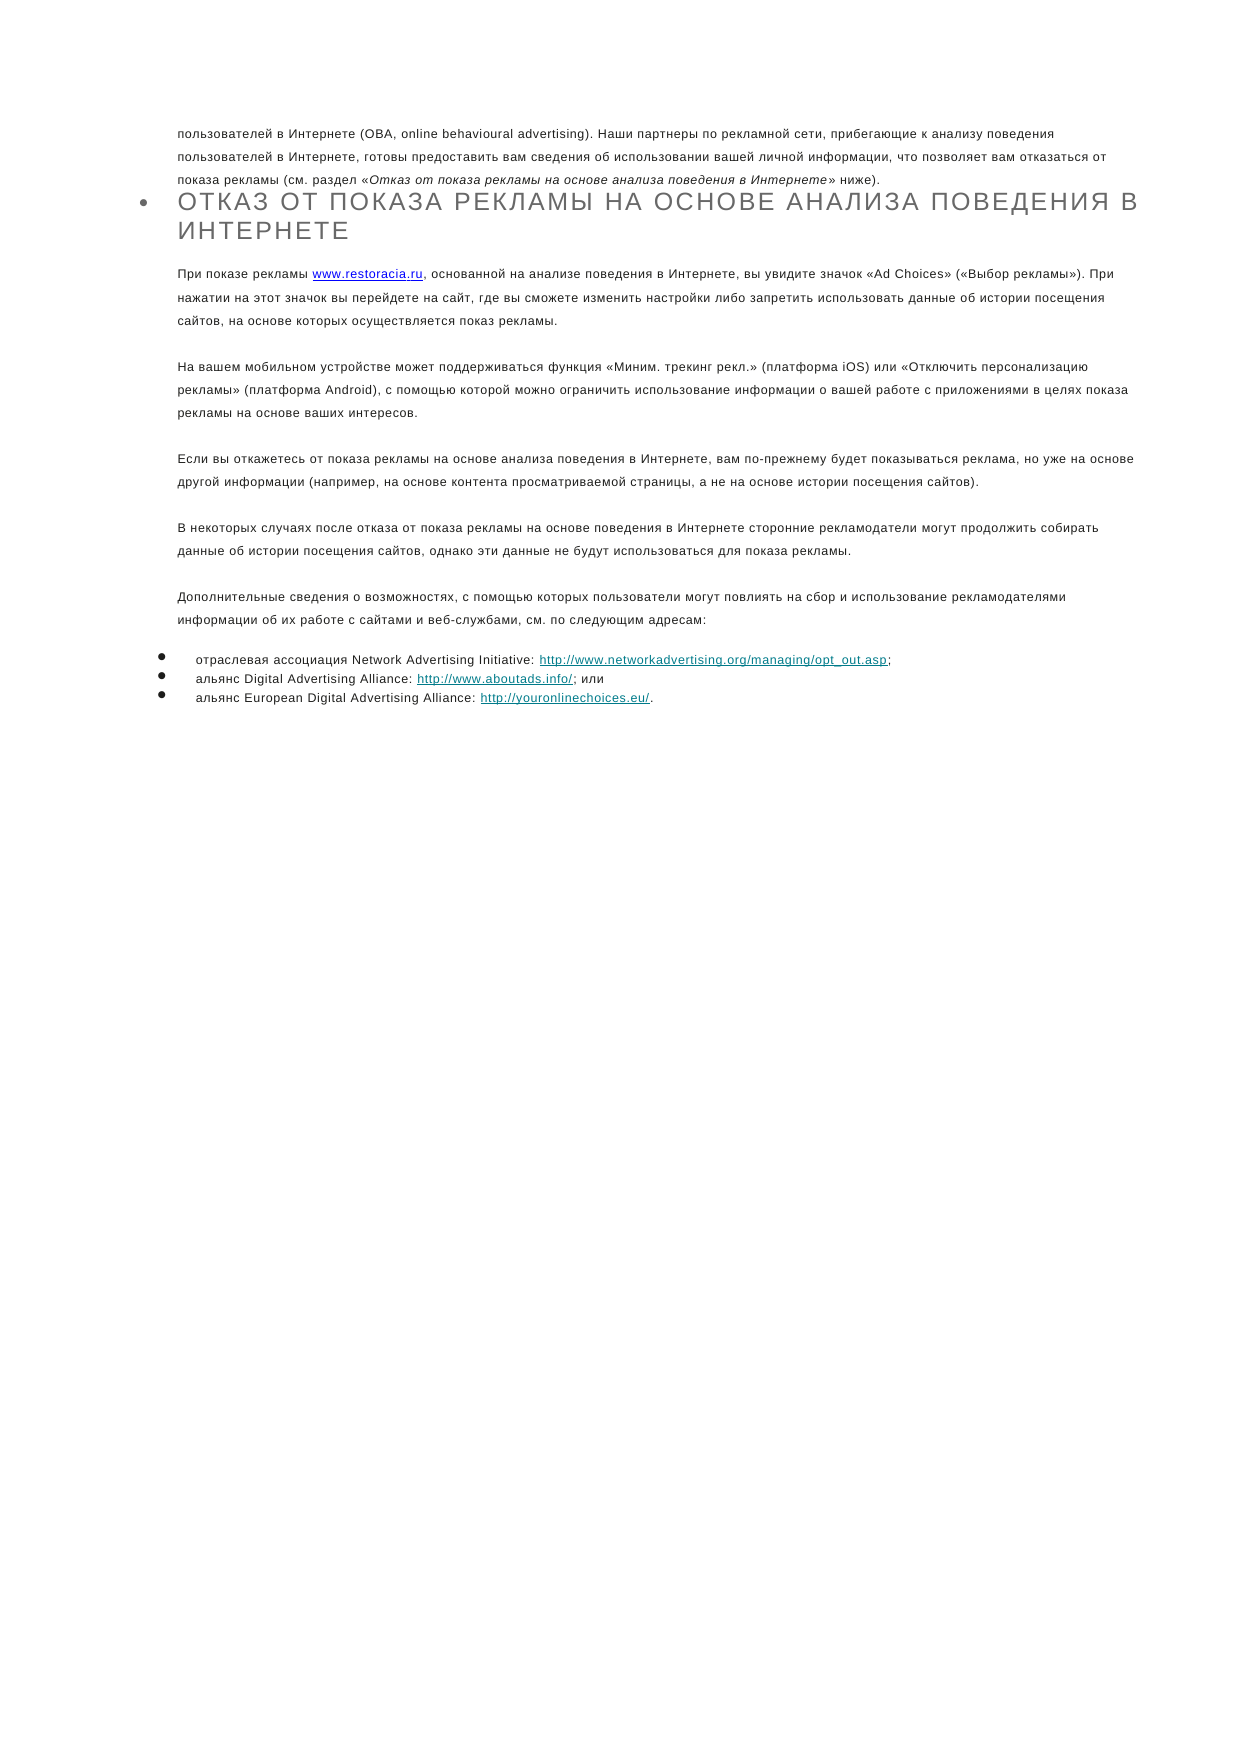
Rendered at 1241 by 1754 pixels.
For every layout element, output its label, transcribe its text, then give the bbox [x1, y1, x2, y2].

text На вашем мобильном устройстве может поддерживаться функция «Миним. трекинг рекл.» (платформа iOS) или «Отключить персонализацию рекламы» (платформа Android), с помощью которой можно ограничить использование информации о вашей работе с приложениями в целях показа рекламы на основе ваших интересов. [177, 351, 1152, 420]
text Если вы откажетесь от показа рекламы на основе анализа поведения в Интернете, вам по-прежнему будет показываться реклама, но уже на основе другой информации (например, на основе контента просматриваемой страницы, а не на основе истории посещения сайтов). [177, 443, 1152, 489]
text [177, 118, 1152, 187]
list ОТКАЗ ОТ ПОКАЗА РЕКЛАМЫ НА ОСНОВЕ АНАЛИЗА ПОВЕДЕНИЯ В ИНТЕРНЕТЕ [140, 187, 1152, 245]
text Дополнительные сведения о возможностях, с помощью которых пользователи могут повлиять на сбор и использование рекламодателями информации об их работе с сайтами и веб-службами, см. по следующим адресам: [177, 581, 1152, 627]
list альянс European Digital Advertising Alliance: http://youronlinechoices.eu/. [158, 688, 1152, 707]
text При показе рекламы www.restoracia.ru, основанной на анализе поведения в Интернете, вы увидите значок «Ad Choices» («Выбор рекламы»). При нажатии на этот значок вы перейдете на сайт, где вы сможете изменить настройки либо запретить использовать данные об истории посещения сайтов, на основе которых осуществляется показ рекламы. [177, 258, 1152, 328]
list отраслевая ассоциация Network Advertising Initiative: http://www.networkadvertising.org/managing/opt_out.asp; [158, 650, 1152, 669]
list альянс Digital Advertising Alliance: http://www.aboutads.info/; или [158, 669, 1152, 688]
text В некоторых случаях после отказа от показа рекламы на основе поведения в Интернете сторонние рекламодатели могут продолжить собирать данные об истории посещения сайтов, однако эти данные не будут использоваться для показа рекламы. [177, 512, 1152, 558]
